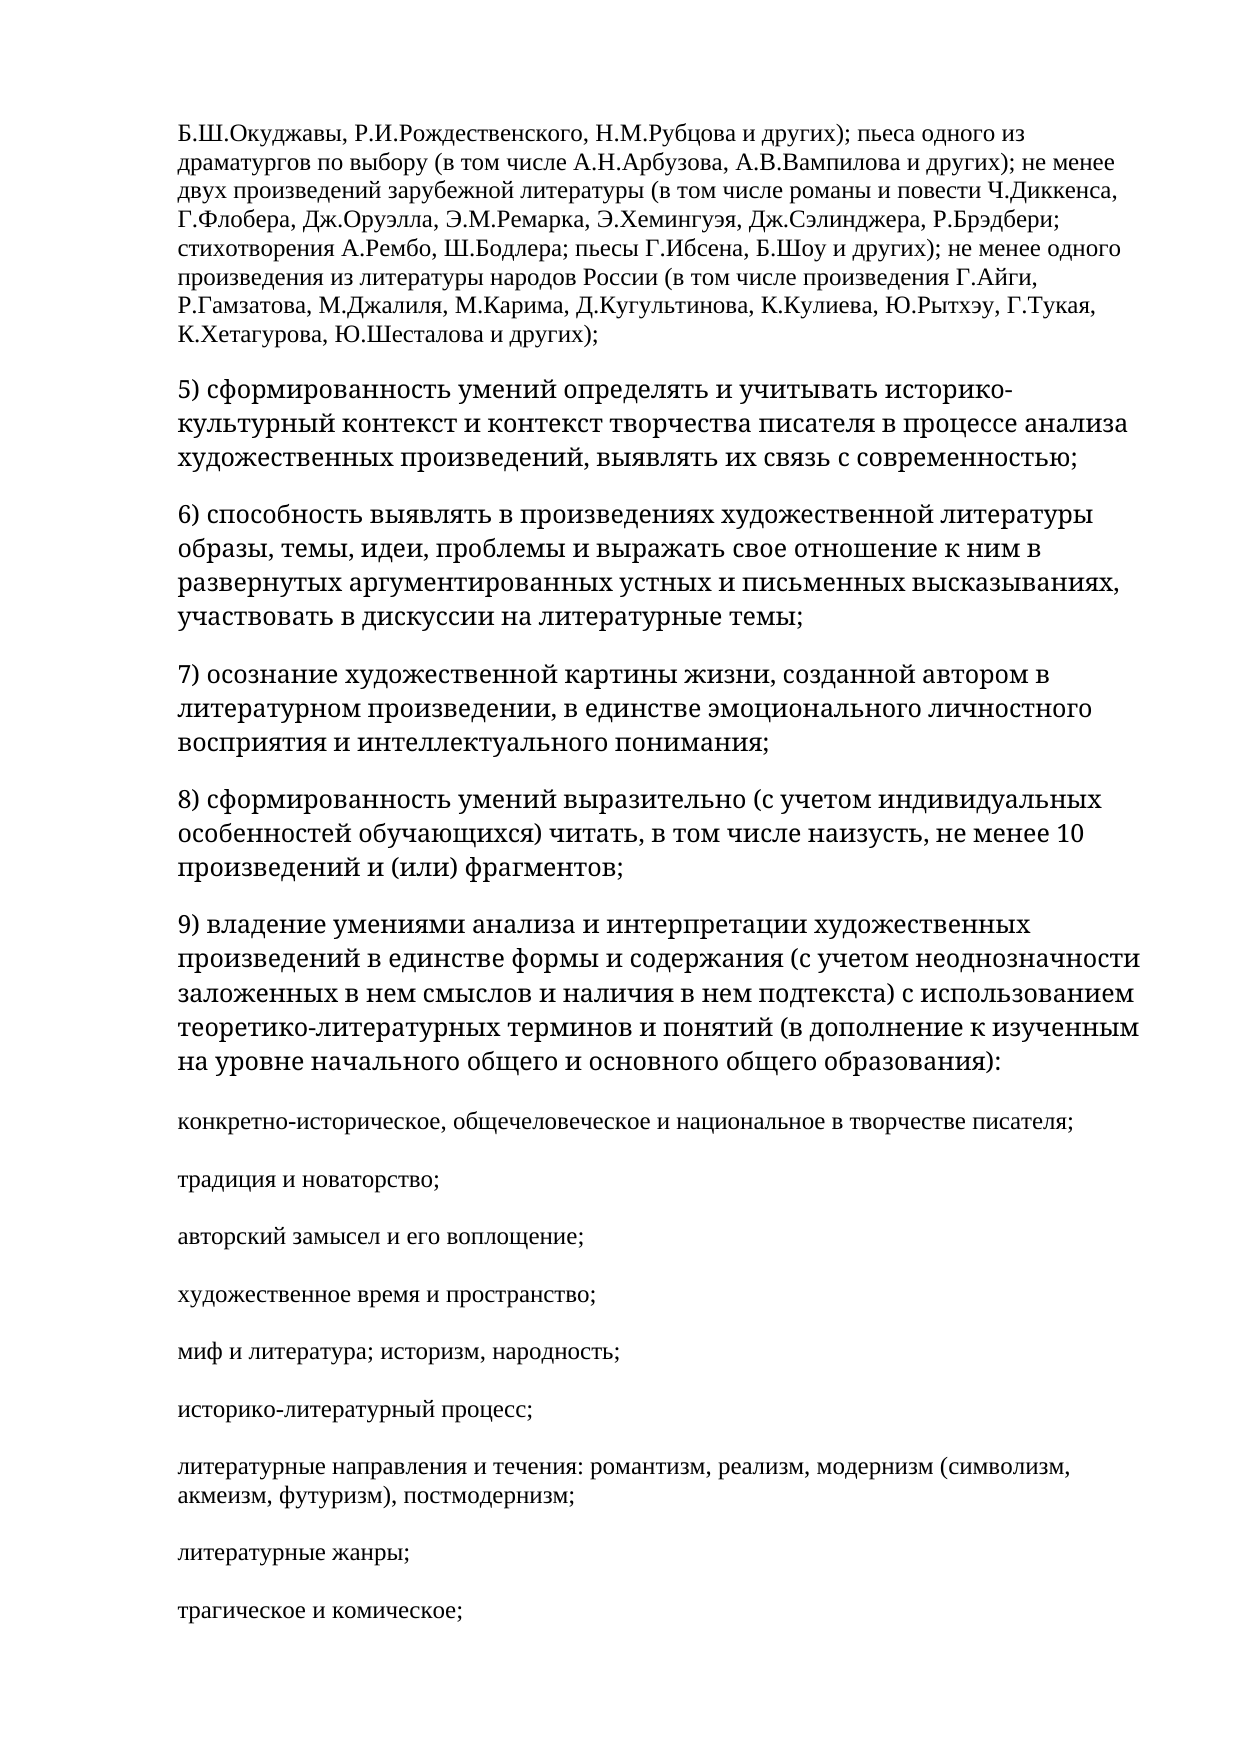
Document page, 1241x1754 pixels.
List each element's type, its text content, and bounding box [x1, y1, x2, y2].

text 5) сформированность умений определять и учитывать историко-культурный контекст и контекст творчества писателя в процессе анализа художественных произведений, выявлять их связь с современностью; [177, 371, 1152, 473]
text 7) осознание художественной картины жизни, созданной автором в литературном произведении, в единстве эмоционального личностного восприятия и интеллектуального понимания; [177, 656, 1152, 758]
text 8) сформированность умений выразительно (с учетом индивидуальных особенностей обучающихся) читать, в том числе наизусть, не менее 10 произведений и (или) фрагментов; [177, 782, 1152, 884]
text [177, 118, 1152, 348]
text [177, 907, 1152, 1624]
text 6) способность выявлять в произведениях художественной литературы образы, темы, идеи, проблемы и выражать свое отношение к ним в развернутых аргументированных устных и письменных высказываниях, участвовать в дискуссии на литературные темы; [177, 497, 1152, 633]
